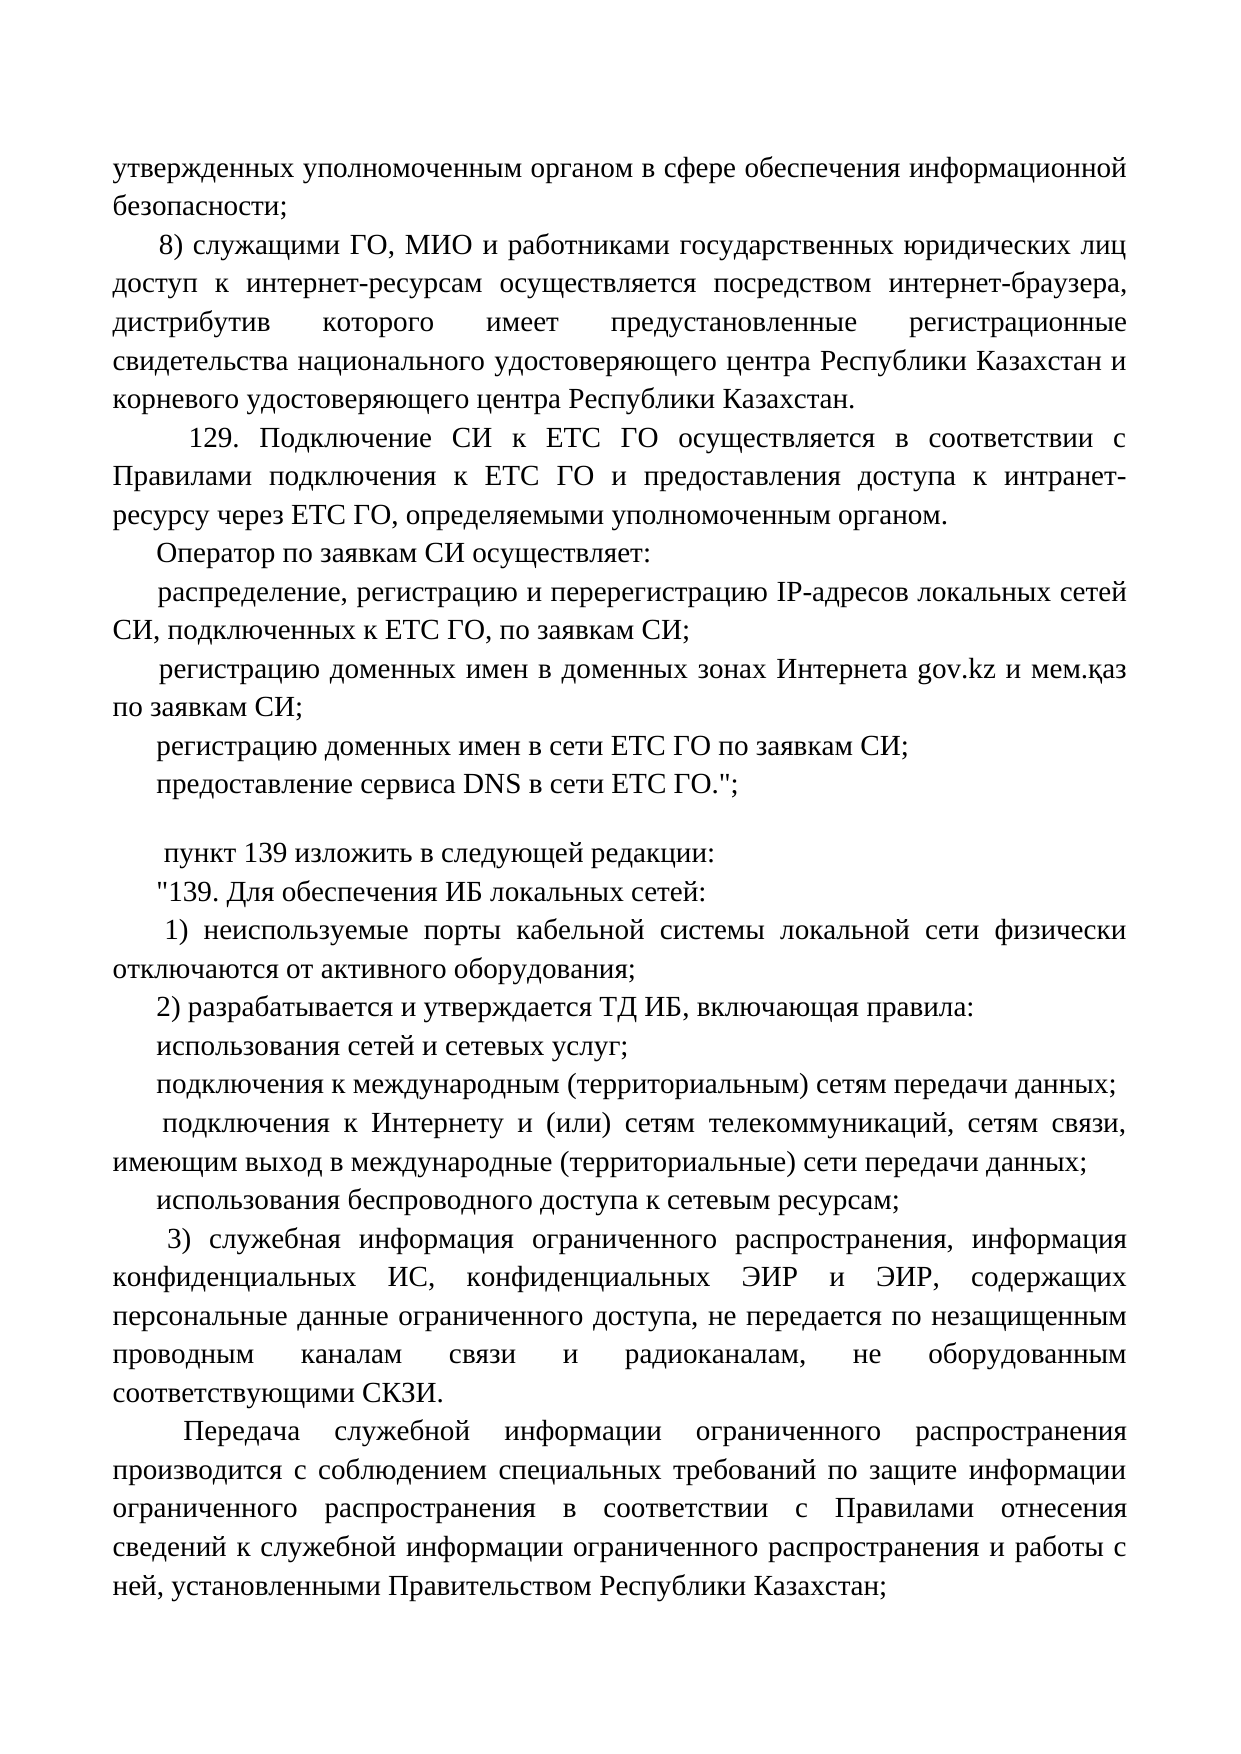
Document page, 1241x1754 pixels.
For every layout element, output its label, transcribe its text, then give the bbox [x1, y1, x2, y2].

text использования беспроводного доступа к сетевым ресурсам; [112, 1182, 1128, 1216]
text 2) разрабатывается и утверждается ТД ИБ, включающая правила: [112, 989, 1128, 1023]
text распределение, регистрацию и перерегистрацию IP-адресов локальных сетей СИ, подключенных к ЕТС ГО, по заявкам СИ; [112, 574, 1128, 646]
text предоставление сервиса DNS в сети ЕТС ГО."; [112, 767, 1128, 800]
text 129. Подключение СИ к ЕТС ГО осуществляется в соответствии с Правилами подключения к ЕТС ГО и предоставления доступа к интранет-ресурсу через ЕТС ГО, определяемыми уполномоченным органом. [112, 420, 1128, 530]
text регистрацию доменных имен в доменных зонах Интернета gov.kz и мем.қаз по заявкам СИ; [112, 651, 1128, 723]
text 1) неиспользуемые порты кабельной системы локальной сети физически отключаются от активного оборудования; [112, 912, 1128, 984]
text подключения к международным (территориальным) сетям передачи данных; [112, 1067, 1128, 1100]
text подключения к Интернету и (или) сетям телекоммуникаций, сетям связи, имеющим выход в международные (территориальные) сети передачи данных; [112, 1105, 1128, 1177]
text "139. Для обеспечения ИБ локальных сетей: [112, 874, 1128, 907]
text Передача служебной информации ограниченного распространения производится с соблюдением специальных требований по защите информации ограниченного распространения в соответствии с Правилами отнесения сведений к служебной информации ограниченного распространения и работы с ней, установленными Правительством Республики Казахстан; [112, 1413, 1128, 1601]
text пункт 139 изложить в следующей редакции: [112, 835, 1128, 869]
text использования сетей и сетевых услуг; [112, 1028, 1128, 1062]
text регистрацию доменных имен в сети ЕТС ГО по заявкам СИ; [112, 728, 1128, 762]
text 3) служебная информация ограниченного распространения, информация конфиденциальных ИС, конфиденциальных ЭИР и ЭИР, содержащих персональные данные ограниченного доступа, не передается по незащищенным проводным каналам связи и радиоканалам, не оборудованным соответствующими СКЗИ. [112, 1221, 1128, 1408]
text Оператор по заявкам СИ осуществляет: [112, 535, 1128, 569]
text 8) служащими ГО, МИО и работниками государственных юридических лиц доступ к интернет-ресурсам осуществляется посредством интернет-браузера, дистрибутив которого имеет предустановленные регистрационные свидетельства национального удостоверяющего центра Республики Казахстан и корневого удостоверяющего центра Республики Казахстан. [112, 227, 1128, 415]
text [112, 150, 1128, 222]
